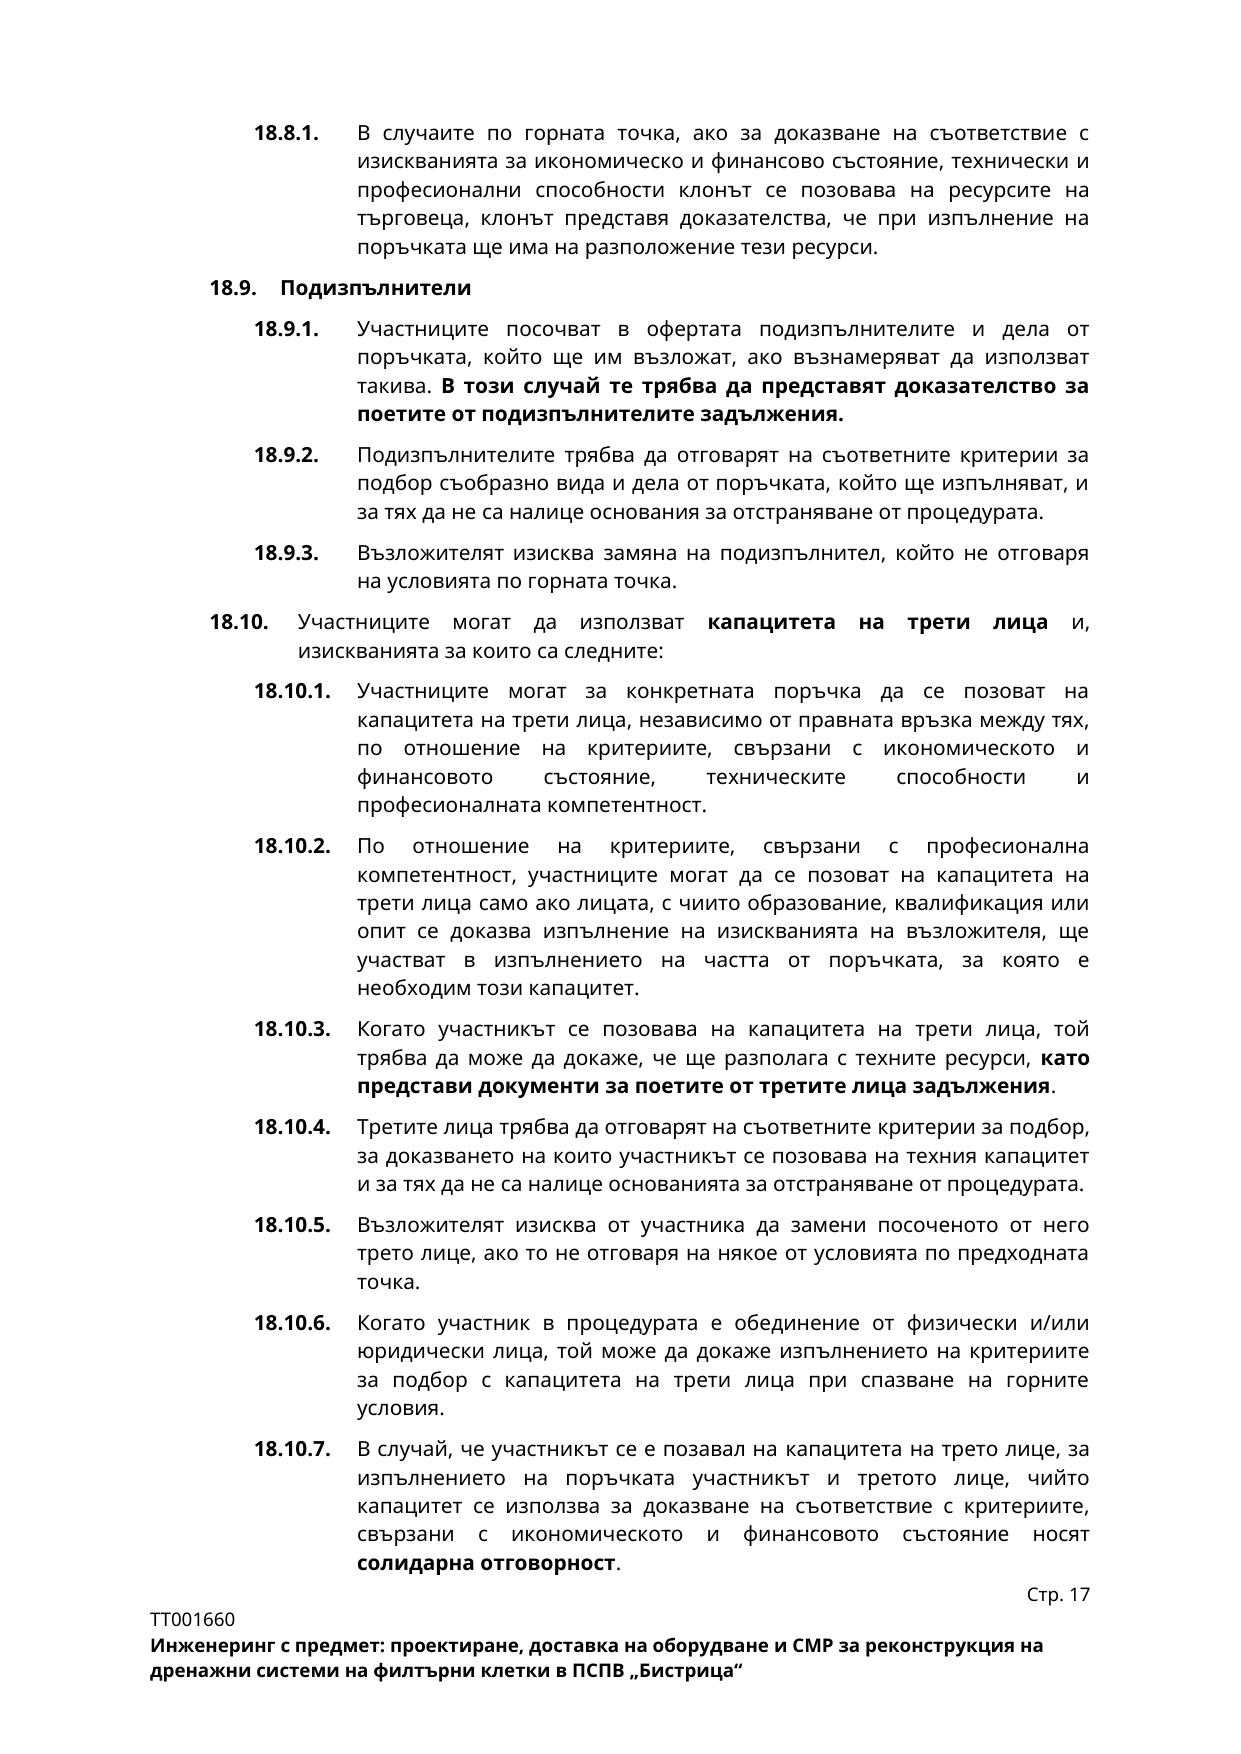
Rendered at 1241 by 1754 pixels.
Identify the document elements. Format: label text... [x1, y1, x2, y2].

list Възложителят изисква замяна на подизпълнител, който не отговаря на условията по горната точка. [253, 538, 1090, 595]
list Участниците могат за конкретната поръчка да се позоват на капацитета на трети лица, независимо от правната връзка между тях, по отношение на критериите, свързани с икономическото и финансовото състояние, техническите способности и професионалната компетентност. [253, 677, 1090, 819]
list Когато участникът се позовава на капацитета на трети лица, той трябва да може да докаже, че ще разполага с техните ресурси, като представи документи за поетите от третите лица задължения. [253, 1014, 1090, 1100]
list По отношение на критериите, свързани с професионална компетентност, участниците могат да се позоват на капацитета на трети лица само ако лицата, с чиито образование, квалификация или опит се доказва изпълнение на изискванията на възложителя, ще участват в изпълнението на частта от поръчката, за която е необходим този капацитет. [253, 831, 1090, 1002]
list Третите лица трябва да отговарят на съответните критерии за подбор, за доказването на които участникът се позовава на техния капацитет и за тях да не са налице основанията за отстраняване от процедурата. [253, 1112, 1090, 1198]
list В случай, че участникът се е позавал на капацитета на трето лице, за изпълнението на поръчката участникът и третото лице, чийто капацитет се използва за доказване на съответствие с критериите, свързани с икономическото и финансовото състояние носят солидарна отговорност. [253, 1434, 1090, 1576]
list Подизпълнителите трябва да отговарят на съответните критерии за подбор съобразно вида и дела от поръчката, който ще изпълняват, и за тях да не са налице основания за отстраняване от процедурата. [253, 440, 1090, 525]
list Подизпълнители [209, 273, 1090, 301]
list Възложителят изисква от участника да замени посоченото от него трето лице, ако то не отговаря на някое от условията по предходната точка. [253, 1210, 1090, 1295]
list Когато участник в процедурата е обединение от физически и/или юридически лица, той може да докаже изпълнението на критериите за подбор с капацитета на трети лица при спазване на горните условия. [253, 1308, 1090, 1422]
list Участниците посочват в офертата подизпълнителите и дела от поръчката, който ще им възложат, ако възнамеряват да използват такива. В този случай те трябва да представят доказателство за поетите от подизпълнителите задължения. [253, 314, 1090, 428]
list Участниците могат да използват капацитета на трети лица и, изискванията за които са следните: [209, 607, 1090, 664]
list В случаите по горната точка, ако за доказване на съответствие с изискванията за икономическо и финансово състояние, технически и професионални способности клонът се позовава на ресурсите на търговеца, клонът представя доказателства, че при изпълнение на поръчката ще има на разположение тези ресурси. [253, 118, 1090, 260]
